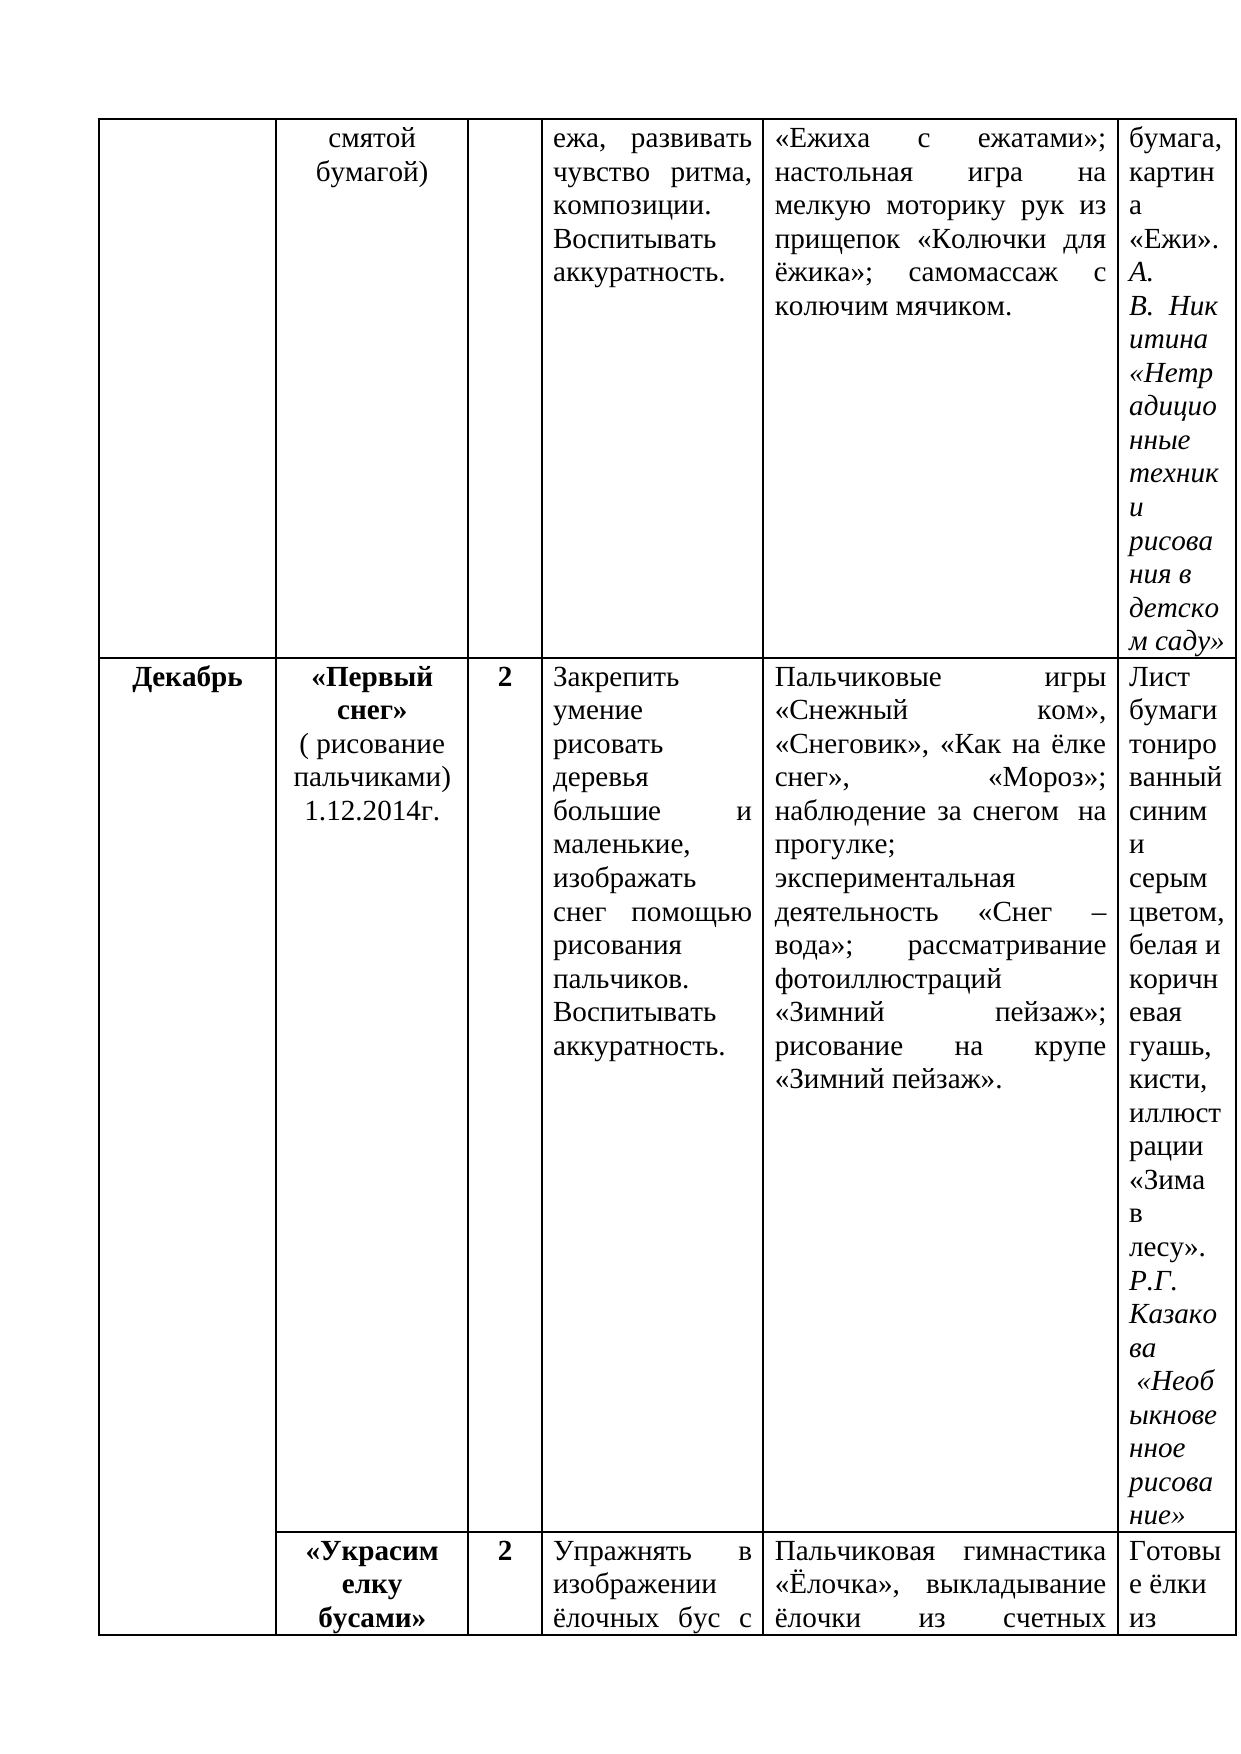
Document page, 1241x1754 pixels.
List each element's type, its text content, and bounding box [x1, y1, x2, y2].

table_cell Закрепить умение рисовать деревья большие и маленькие, изображать снег помощью рисования пальчиков. Воспитывать аккуратность. [543, 659, 762, 1531]
table_cell «Первый снег» ( рисование пальчиками) 1.12.2014г. [277, 659, 467, 1531]
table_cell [277, 120, 467, 657]
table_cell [1119, 120, 1235, 657]
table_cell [543, 120, 762, 657]
table_cell 2 [469, 120, 541, 657]
table_cell Лист бумаги тонированный синим и серым цветом, белая и коричневая гуашь, кисти, иллюстрации «Зима в лесу». Р.Г. Казакова «Необыкновенное рисование» [1119, 659, 1235, 1531]
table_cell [1119, 1533, 1235, 1634]
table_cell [764, 1533, 1117, 1634]
table_cell 2 [469, 1533, 541, 1634]
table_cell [543, 1533, 762, 1634]
table_cell Декабрь [100, 659, 275, 1634]
table_cell 2 [469, 659, 541, 1531]
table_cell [277, 1533, 467, 1634]
table_cell Пальчиковые игры «Снежный ком», «Снеговик», «Как на ёлке снег», «Мороз»; наблюдение за снегом на прогулке; экспериментальная деятельность «Снег – вода»; рассматривание фотоиллюстраций «Зимний пейзаж»; рисование на крупе «Зимний пейзаж». [764, 659, 1117, 1531]
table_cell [764, 120, 1117, 657]
